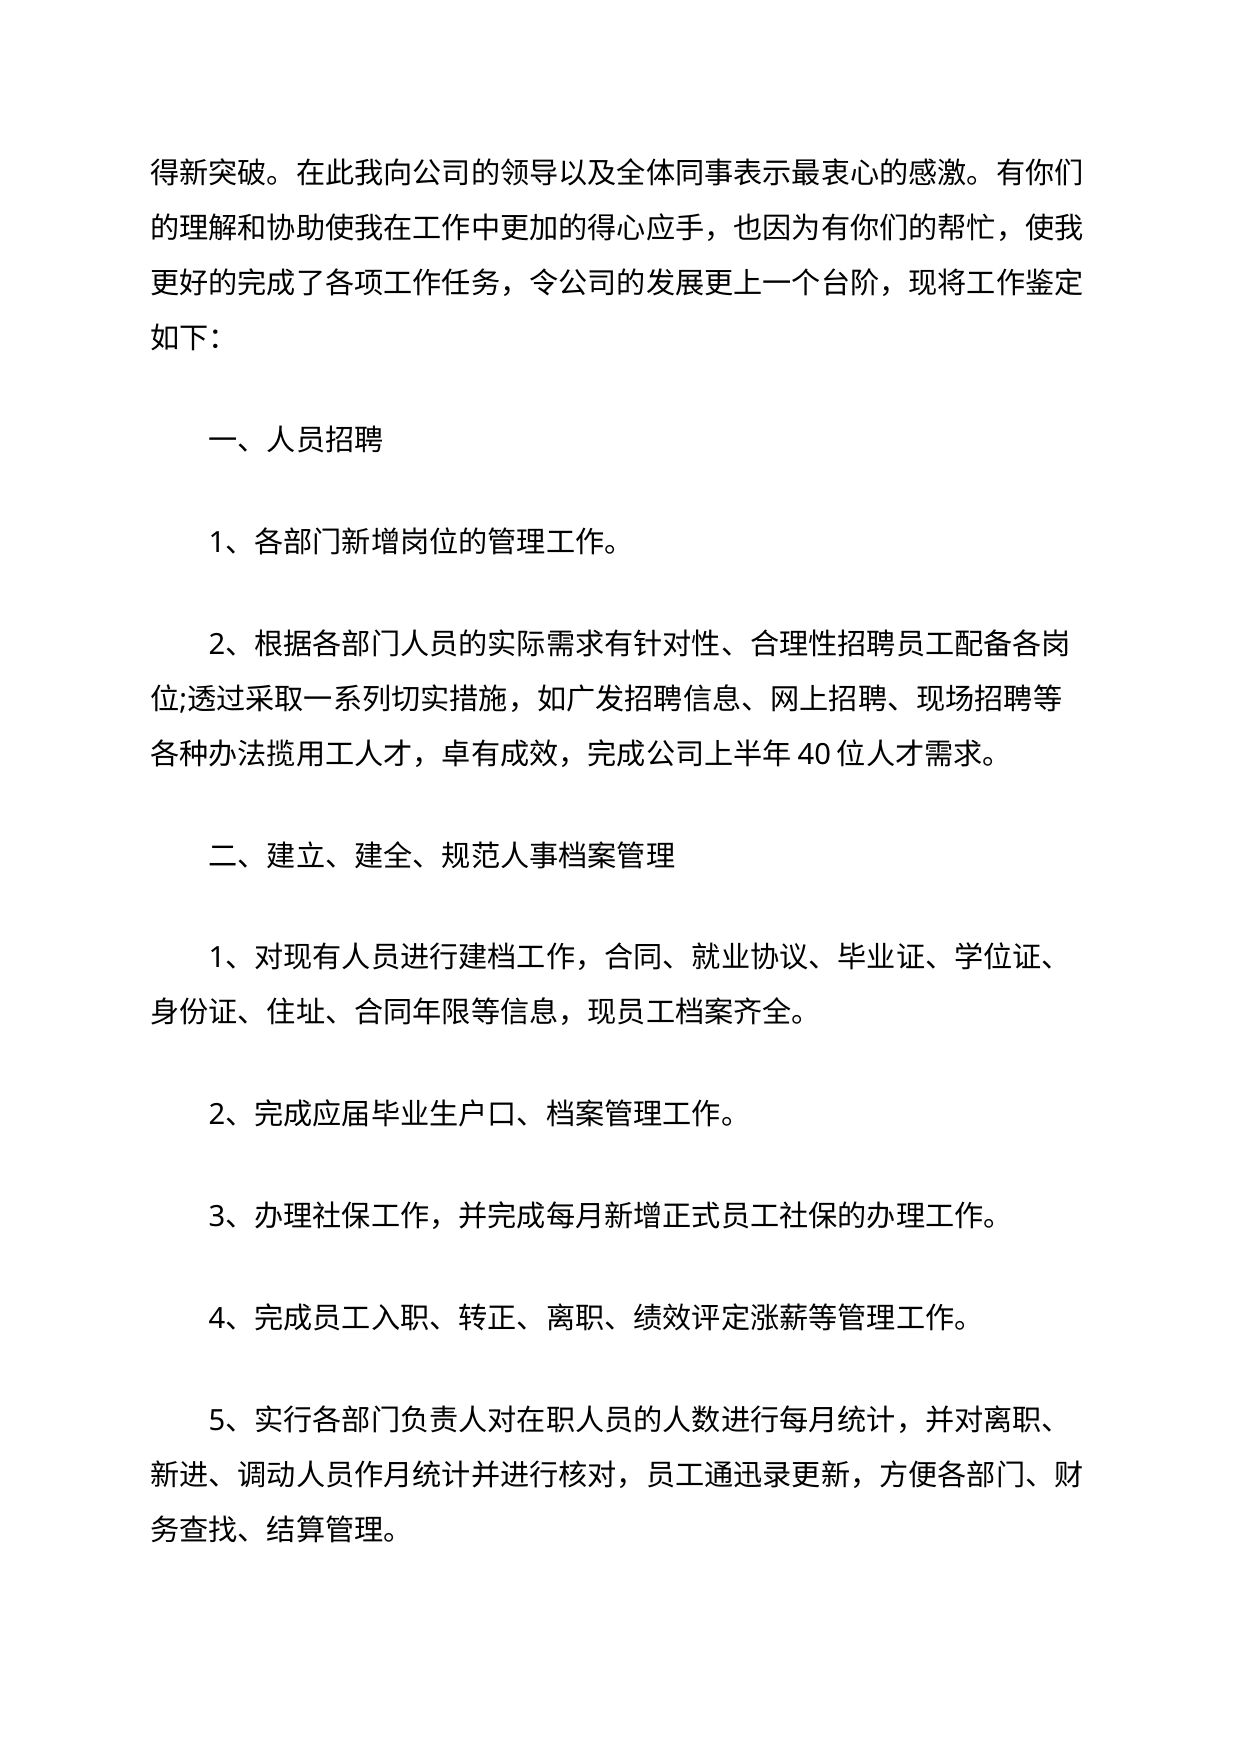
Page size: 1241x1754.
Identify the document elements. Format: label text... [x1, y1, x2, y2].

text 一、人员招聘 [150, 416, 1090, 459]
text 1、各部门新增岗位的管理工作。 [150, 518, 1090, 561]
text 二、建立、建全、规范人事档案管理 [150, 832, 1090, 874]
text 5、实行各部门负责人对在职人员的人数进行每月统计，并对离职、新进、调动人员作月统计并进行核对，员工通迅录更新，方便各部门、财务查找、结算管理。 [150, 1397, 1090, 1549]
text 2、根据各部门人员的实际需求有针对性、合理性招聘员工配备各岗位;透过采取一系列切实措施，如广发招聘信息、网上招聘、现场招聘等各种办法揽用工人才，卓有成效，完成公司上半年40位人才需求。 [150, 620, 1090, 773]
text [150, 150, 1090, 357]
text 3、办理社保工作，并完成每月新增正式员工社保的办理工作。 [150, 1193, 1090, 1235]
text 4、完成员工入职、转正、离职、绩效评定涨薪等管理工作。 [150, 1295, 1090, 1337]
text 1、对现有人员进行建档工作，合同、就业协议、毕业证、学位证、身份证、住址、合同年限等信息，现员工档案齐全。 [150, 934, 1090, 1031]
text 2、完成应届毕业生户口、档案管理工作。 [150, 1091, 1090, 1133]
